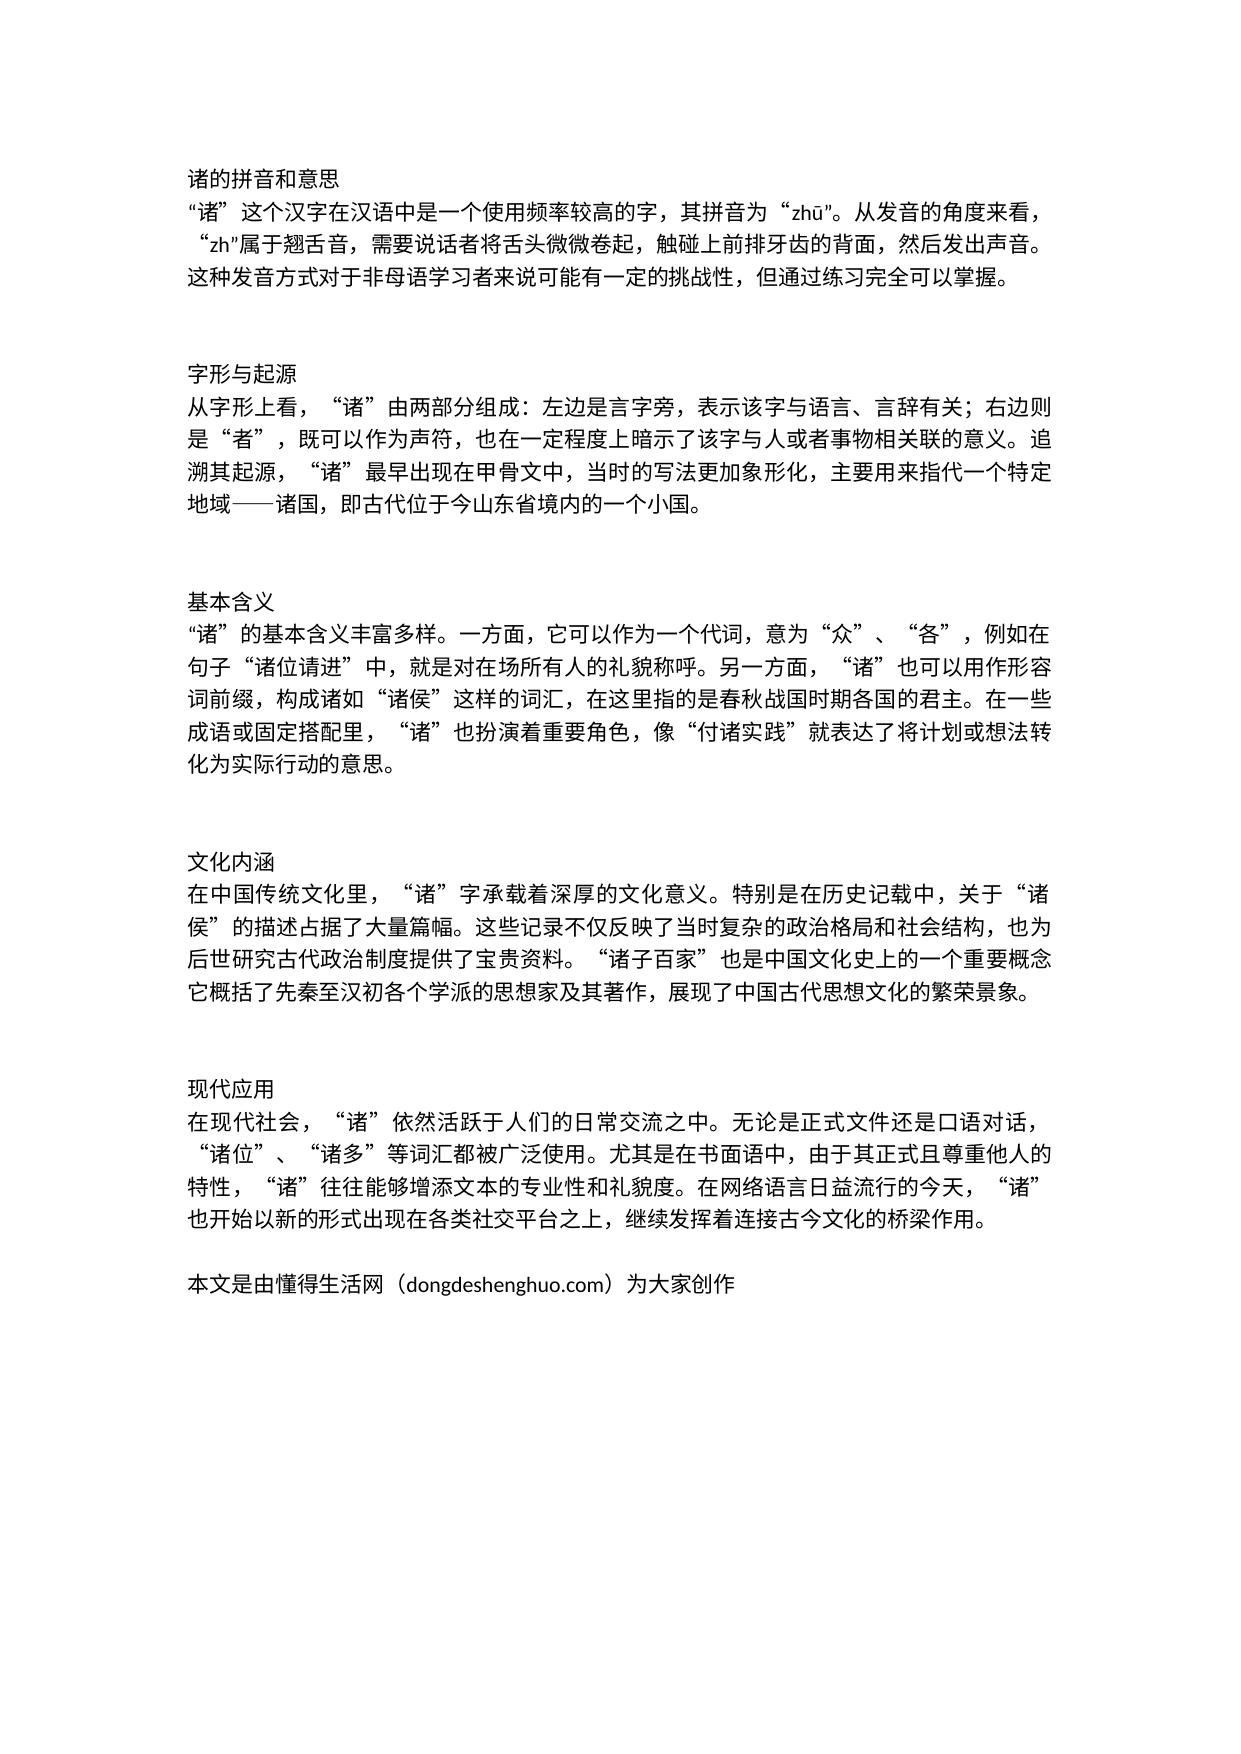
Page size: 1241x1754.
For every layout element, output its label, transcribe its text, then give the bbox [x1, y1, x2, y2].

text 从字形上看，“诸”由两部分组成：左边是言字旁，表示该字与语言、言辞有关；右边则是“者”，既可以作为声符，也在一定程度上暗示了该字与人或者事物相关联的意义。追溯其起源，“诸”最早出现在甲骨文中，当时的写法更加象形化，主要用来指代一个特定地域——诸国，即古代位于今山东省境内的一个小国。 [187, 389, 1053, 519]
text 文化内涵 [187, 844, 1053, 877]
text 诸的拼音和意思 [187, 162, 1053, 194]
text 在中国传统文化里，“诸”字承载着深厚的文化意义。特别是在历史记载中，关于“诸侯”的描述占据了大量篇幅。这些记录不仅反映了当时复杂的政治格局和社会结构，也为后世研究古代政治制度提供了宝贵资料。“诸子百家”也是中国文化史上的一个重要概念，它概括了先秦至汉初各个学派的思想家及其著作，展现了中国古代思想文化的繁荣景象。 [187, 877, 1053, 1007]
text “诸”这个汉字在汉语中是一个使用频率较高的字，其拼音为“zhū”。从发音的角度来看，“zh”属于翘舌音，需要说话者将舌头微微卷起，触碰上前排牙齿的背面，然后发出声音。这种发音方式对于非母语学习者来说可能有一定的挑战性，但通过练习完全可以掌握。 [187, 194, 1053, 292]
text 本文是由懂得生活网（dongdeshenghuo.com）为大家创作 [187, 1267, 1053, 1299]
text 现代应用 [187, 1072, 1053, 1104]
text 在现代社会，“诸”依然活跃于人们的日常交流之中。无论是正式文件还是口语对话，“诸位”、“诸多”等词汇都被广泛使用。尤其是在书面语中，由于其正式且尊重他人的特性，“诸”往往能够增添文本的专业性和礼貌度。在网络语言日益流行的今天，“诸”也开始以新的形式出现在各类社交平台之上，继续发挥着连接古今文化的桥梁作用。 [187, 1104, 1053, 1234]
text 字形与起源 [187, 357, 1053, 389]
text 基本含义 [187, 584, 1053, 617]
text “诸”的基本含义丰富多样。一方面，它可以作为一个代词，意为“众”、“各”，例如在句子“诸位请进”中，就是对在场所有人的礼貌称呼。另一方面，“诸”也可以用作形容词前缀，构成诸如“诸侯”这样的词汇，在这里指的是春秋战国时期各国的君主。在一些成语或固定搭配里，“诸”也扮演着重要角色，像“付诸实践”就表达了将计划或想法转化为实际行动的意思。 [187, 617, 1053, 779]
